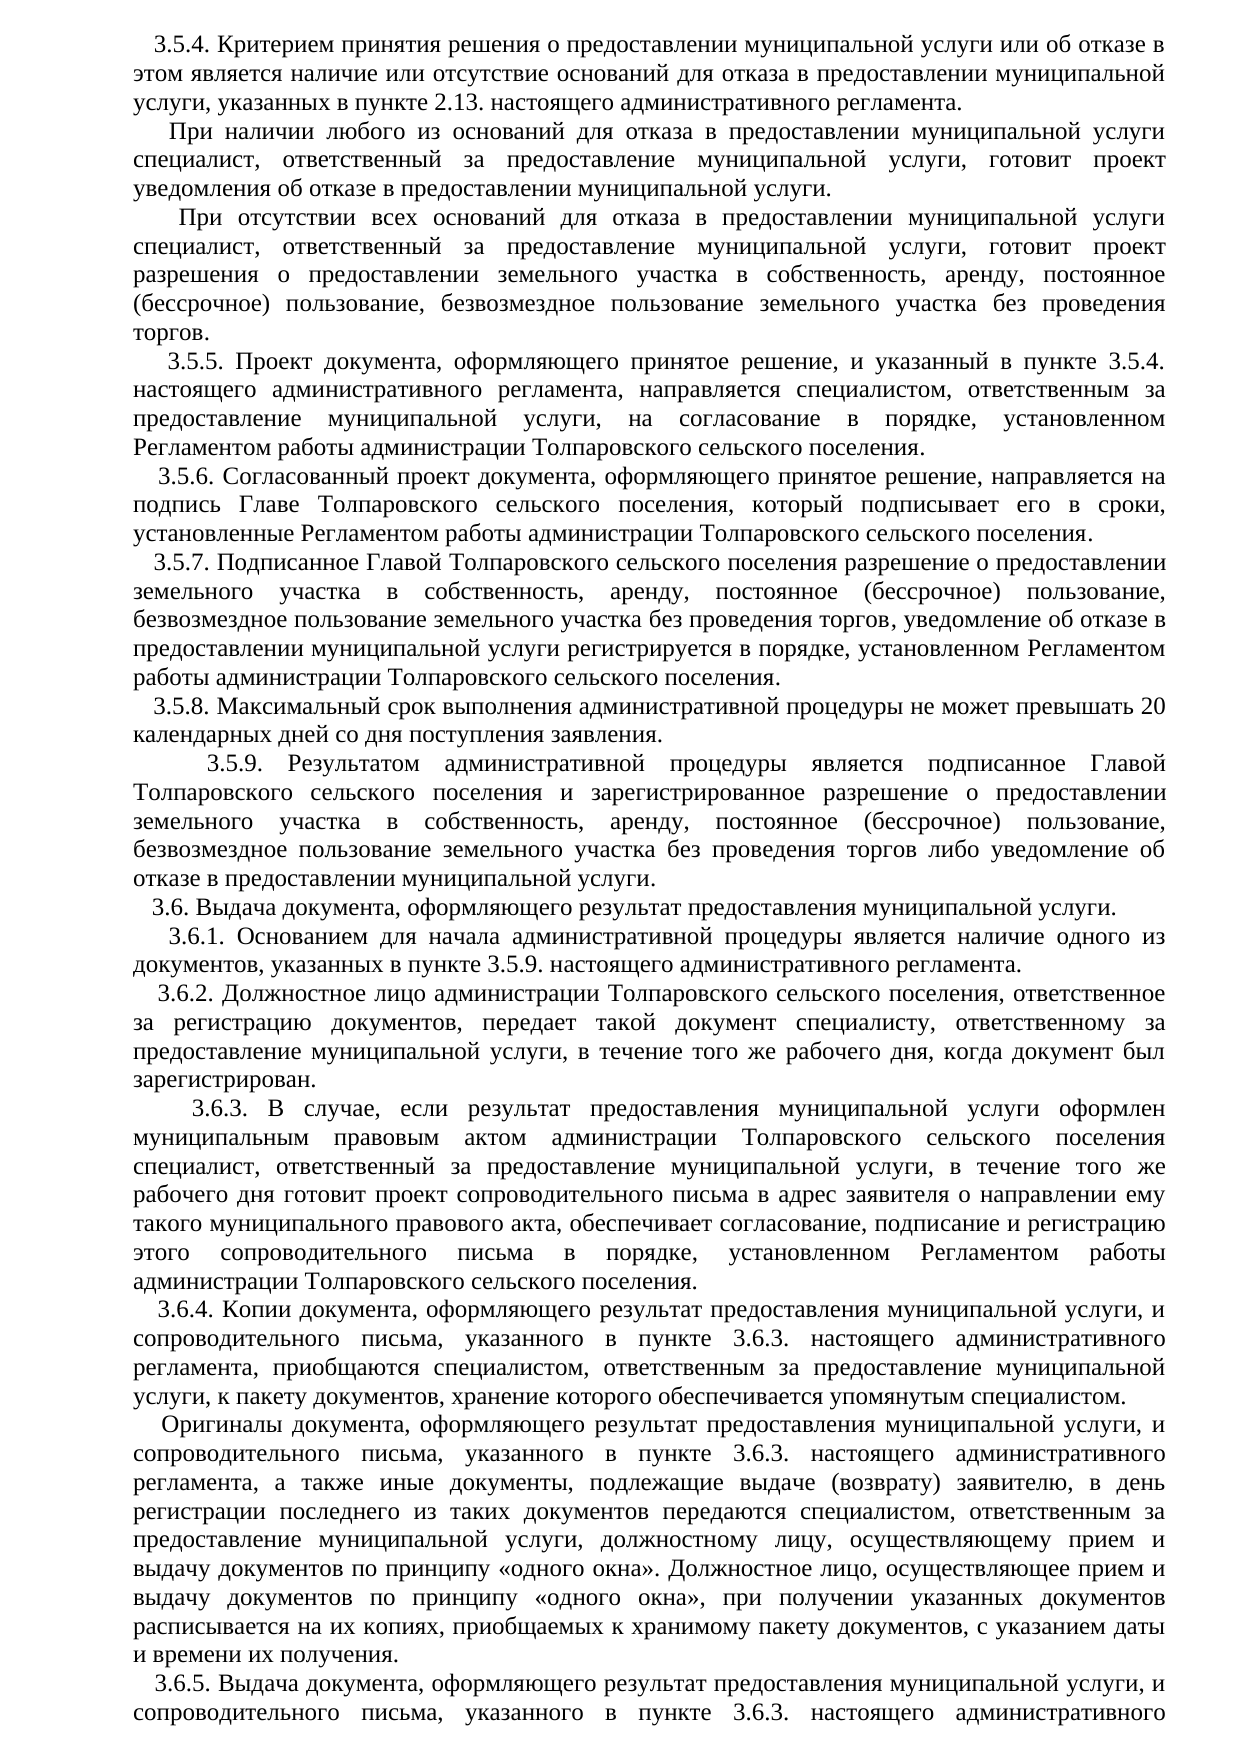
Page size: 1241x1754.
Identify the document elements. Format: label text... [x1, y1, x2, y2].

text 3.6. Выдача документа, оформляющего результат предоставления муниципальной услуги. [133, 892, 1167, 921]
text 3.6.3. В случае, если результат предоставления муниципальной услуги оформлен муниципальным правовым актом администрации Толпаровского сельского поселения специалист, ответственный за предоставление муниципальной услуги, в течение того же рабочего дня готовит проект сопроводительного письма в адрес заявителя о направлении ему такого муниципального правового акта, обеспечивает согласование, подписание и регистрацию этого сопроводительного письма в порядке, установленном Регламентом работы администрации Толпаровского сельского поселения. [133, 1093, 1167, 1294]
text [133, 1668, 1167, 1726]
text При отсутствии всех оснований для отказа в предоставлении муниципальной услуги специалист, ответственный за предоставление муниципальной услуги, готовит проект разрешения о предоставлении земельного участка в собственность, аренду, постоянное (бессрочное) пользование, безвозмездное пользование земельного участка без проведения торгов. [133, 202, 1167, 346]
text При наличии любого из оснований для отказа в предоставлении муниципальной услуги специалист, ответственный за предоставление муниципальной услуги, готовит проект уведомления об отказе в предоставлении муниципальной услуги. [133, 116, 1167, 202]
text 3.5.7. Подписанное Главой Толпаровского сельского поселения разрешение о предоставлении земельного участка в собственность, аренду, постоянное (бессрочное) пользование, безвозмездное пользование земельного участка без проведения торгов, уведомление об отказе в предоставлении муниципальной услуги регистрируется в порядке, установленном Регламентом работы администрации Толпаровского сельского поселения. [133, 547, 1167, 691]
text Оригиналы документа, оформляющего результат предоставления муниципальной услуги, и сопроводительного письма, указанного в пункте 3.6.3. настоящего административного регламента, а также иные документы, подлежащие выдаче (возврату) заявителю, в день регистрации последнего из таких документов передаются специалистом, ответственным за предоставление муниципальной услуги, должностному лицу, осуществляющему прием и выдачу документов по принципу «одного окна». Должностное лицо, осуществляющее прием и выдачу документов по принципу «одного окна», при получении указанных документов расписывается на их копиях, приобщаемых к хранимому пакету документов, с указанием даты и времени их получения. [133, 1409, 1167, 1668]
text 3.5.6. Согласованный проект документа, оформляющего принятое решение, направляется на подпись Главе Толпаровского сельского поселения, который подписывает его в сроки, установленные Регламентом работы администрации Толпаровского сельского поселения. [133, 461, 1167, 547]
text 3.5.9. Результатом административной процедуры является подписанное Главой Толпаровского сельского поселения и зарегистрированное разрешение о предоставлении земельного участка в собственность, аренду, постоянное (бессрочное) пользование, безвозмездное пользование земельного участка без проведения торгов либо уведомление об отказе в предоставлении муниципальной услуги. [133, 748, 1167, 892]
text 3.5.8. Максимальный срок выполнения административной процедуры не может превышать 20 календарных дней со дня поступления заявления. [133, 691, 1167, 748]
text 3.6.2. Должностное лицо администрации Толпаровского сельского поселения, ответственное за регистрацию документов, передает такой документ специалисту, ответственному за предоставление муниципальной услуги, в течение того же рабочего дня, когда документ был зарегистрирован. [133, 978, 1167, 1093]
text 3.6.4. Копии документа, оформляющего результат предоставления муниципальной услуги, и сопроводительного письма, указанного в пункте 3.6.3. настоящего административного регламента, приобщаются специалистом, ответственным за предоставление муниципальной услуги, к пакету документов, хранение которого обеспечивается упомянутым специалистом. [133, 1294, 1167, 1409]
text 3.5.4. Критерием принятия решения о предоставлении муниципальной услуги или об отказе в этом является наличие или отсутствие оснований для отказа в предоставлении муниципальной услуги, указанных в пункте 2.13. настоящего административного регламента. [133, 29, 1167, 116]
text 3.6.1. Основанием для начала административной процедуры является наличие одного из документов, указанных в пункте 3.5.9. настоящего административного регламента. [133, 921, 1167, 978]
text 3.5.5. Проект документа, оформляющего принятое решение, и указанный в пункте 3.5.4. настоящего административного регламента, направляется специалистом, ответственным за предоставление муниципальной услуги, на согласование в порядке, установленном Регламентом работы администрации Толпаровского сельского поселения. [133, 346, 1167, 461]
